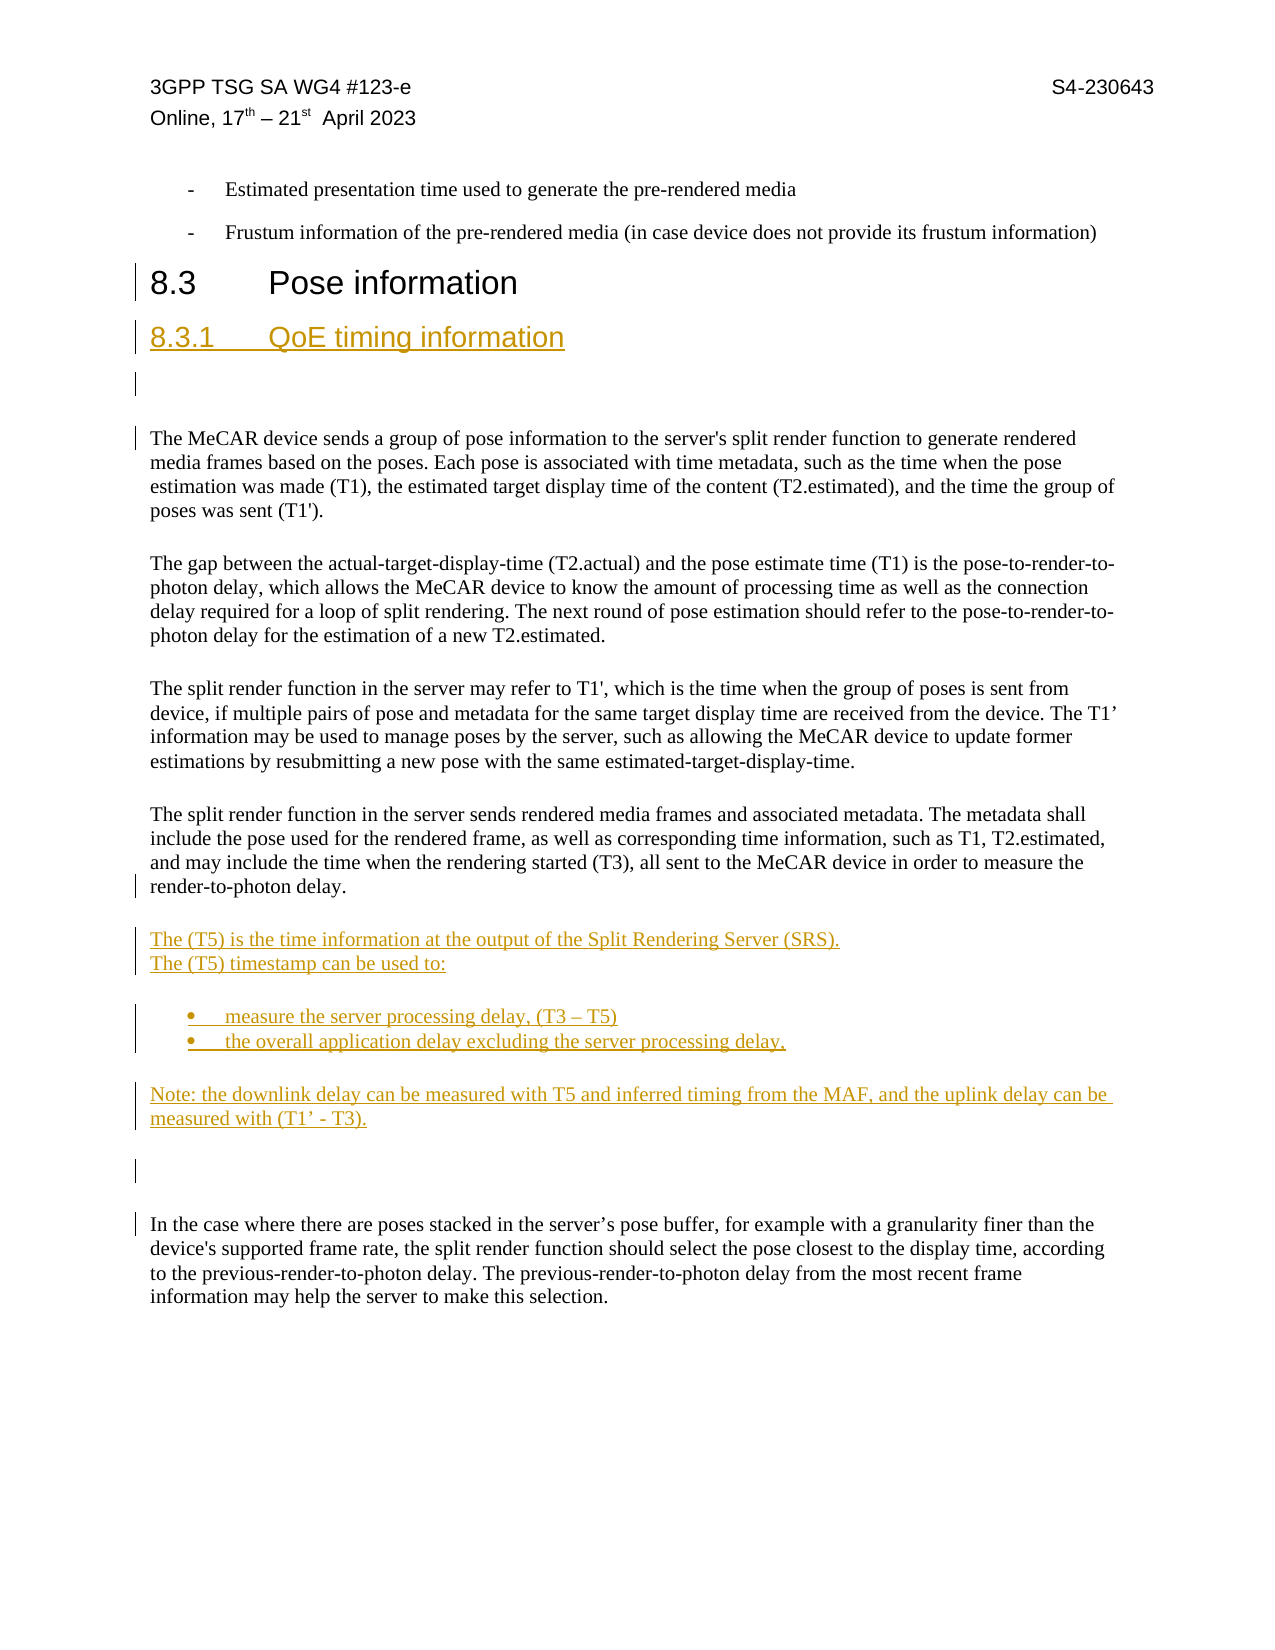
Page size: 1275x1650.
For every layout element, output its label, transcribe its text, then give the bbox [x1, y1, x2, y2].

list Frustum information of the pre-rendered media (in case device does not provide its frustum information) [187, 220, 1125, 244]
list Estimated presentation time used to generate the pre-rendered media [187, 177, 1125, 201]
text The split render function in the server sends rendered media frames and associated metadata. The metadata shall include the pose used for the rendered frame, as well as corresponding time information, such as T1, T2.estimated, and may include the time when the rendering started (T3), all sent to the MeCAR device in order to measure the render-to-photon delay. [150, 802, 1125, 898]
text The split render function in the server may refer to T1', which is the time when the group of poses is sent from device, if multiple pairs of pose and metadata for the same target display time are received from the device. The T1’ information may be used to manage poses by the server, such as allowing the MeCAR device to update former estimations by resubmitting a new pose with the same estimated-target-display-time. [150, 676, 1125, 773]
text In the case where there are poses stacked in the server’s pose buffer, for example with a granularity finer than the device's supported frame rate, the split render function should select the pose closest to the display time, according to the previous-render-to-photon delay. The previous-render-to-photon delay from the most recent frame information may help the server to make this selection. [150, 1212, 1125, 1308]
text The gap between the actual-target-display-time (T2.actual) and the pose estimate time (T1) is the pose-to-render-to-photon delay, which allows the MeCAR device to know the amount of processing time as well as the connection delay required for a loop of split rendering. The next round of pose estimation should refer to the pose-to-render-to-photon delay for the estimation of a new T2.estimated. [150, 551, 1125, 647]
subtitle 8.3 Pose information [150, 263, 1125, 301]
text The MeCAR device sends a group of pose information to the server's split render function to generate rendered media frames based on the poses. Each pose is associated with time metadata, such as the time when the pose estimation was made (T1), the estimated target display time of the content (T2.estimated), and the time the group of poses was sent (T1'). [150, 426, 1125, 522]
